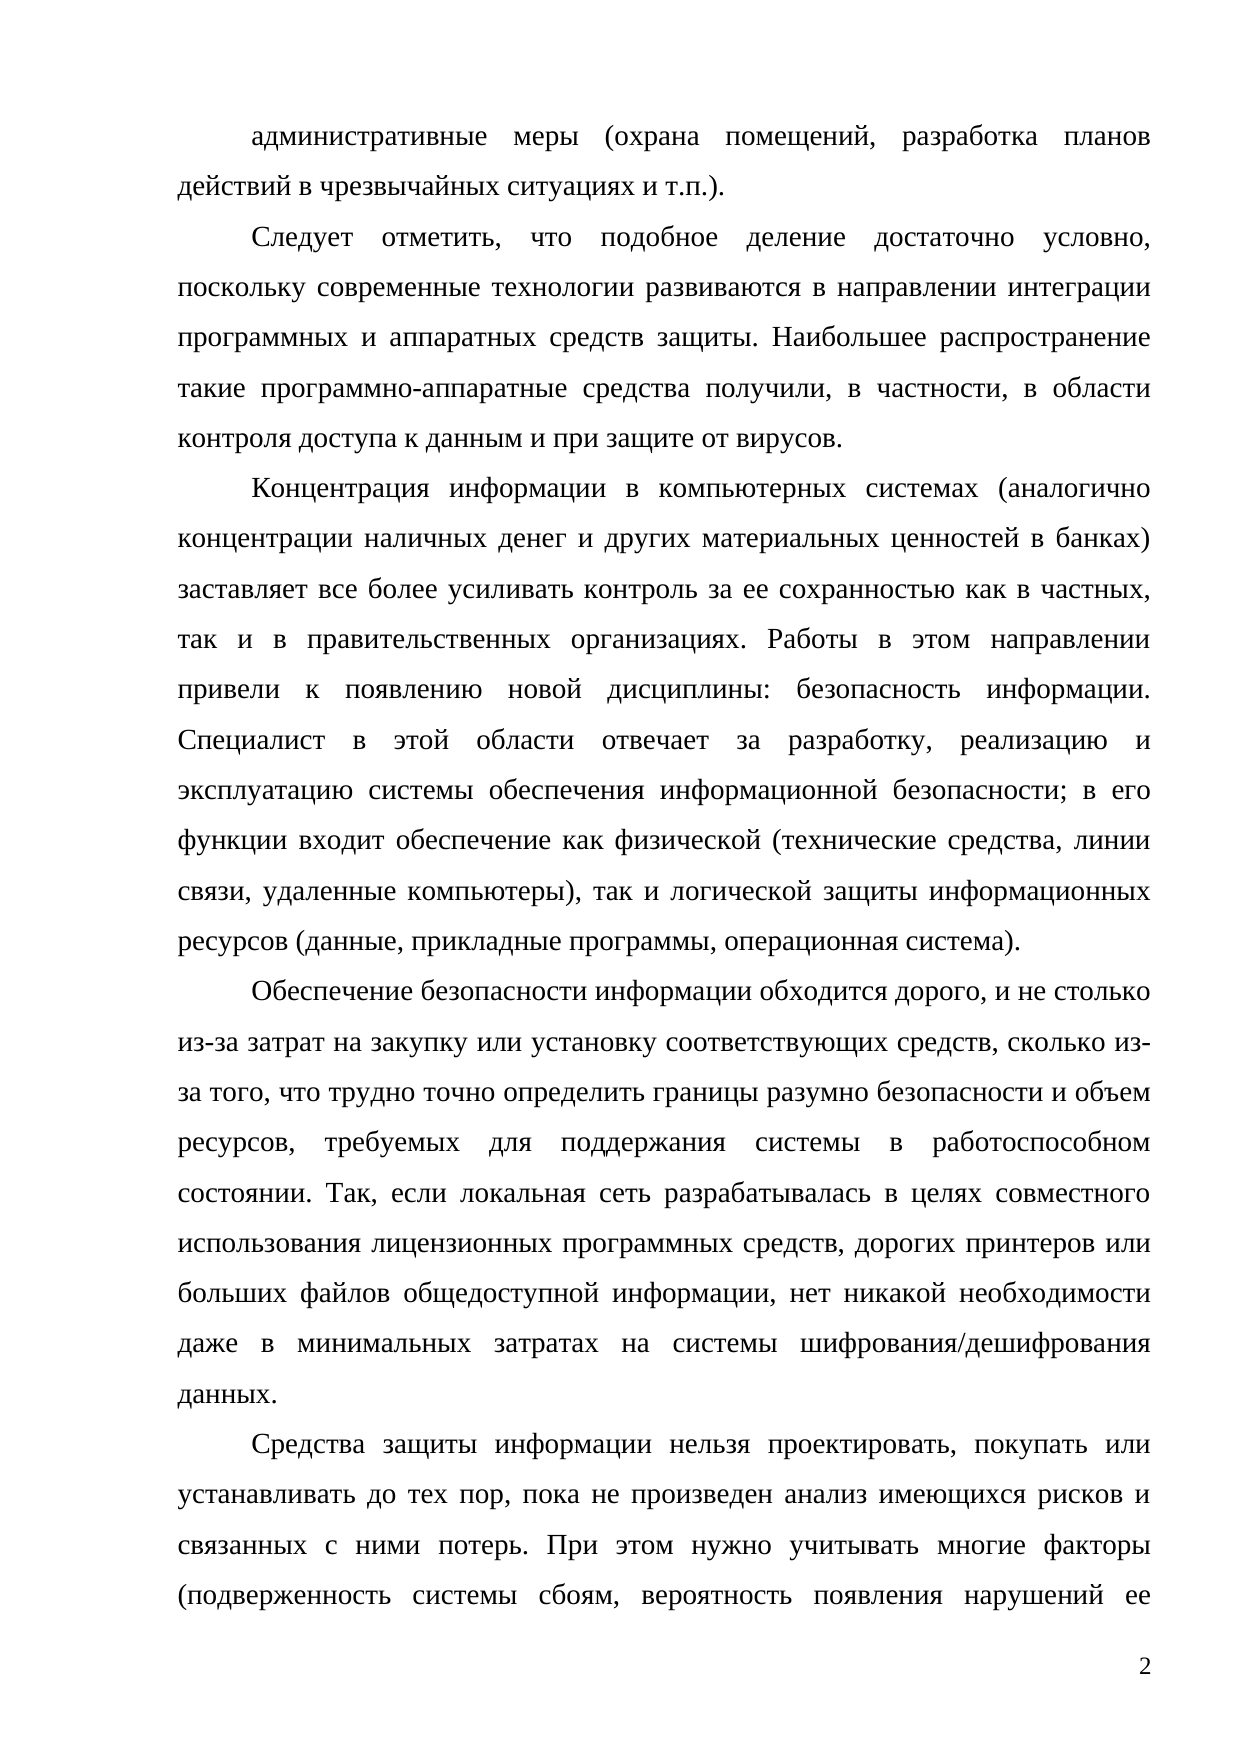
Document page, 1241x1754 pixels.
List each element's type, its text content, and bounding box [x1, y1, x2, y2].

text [177, 1426, 1152, 1611]
text административные меры (охрана помещений, разработка планов действий в чрезвычайных ситуациях и т.п.). [177, 118, 1152, 202]
text Концентрация информации в компьютерных системах (аналогично концентрации наличных денег и других материальных ценностей в банках) заставляет все более усиливать контроль за ее сохранностью как в частных, так и в правительственных организациях. Работы в этом направлении привели к появлению новой дисциплины: безопасность информации. Специалист в этой области отвечает за разработку, реализацию и эксплуатацию системы обеспечения информационной безопасности; в его функции входит обеспечение как физической (технические средства, линии связи, удаленные компьютеры), так и логической защиты информационных ресурсов (данные, прикладные программы, операционная система). [177, 470, 1152, 957]
text Обеспечение безопасности информации обходится дорого, и не столько из-за затрат на закупку или установку соответствующих средств, сколько из-за того, что трудно точно определить границы разумно безопасности и объем ресурсов, требуемых для поддержания системы в работоспособном состоянии. Так, если локальная сеть разрабатывалась в целях совместного использования лицензионных программных средств, дорогих принтеров или больших файлов общедоступной информации, нет никакой необходимости даже в минимальных затратах на системы шифрования/дешифрования данных. [177, 973, 1152, 1409]
text Следует отметить, что подобное деление достаточно условно, поскольку современные технологии развиваются в направлении интеграции программных и аппаратных средств защиты. Наибольшее распространение такие программно-аппаратные средства получили, в частности, в области контроля доступа к данным и при защите от вирусов. [177, 219, 1152, 453]
